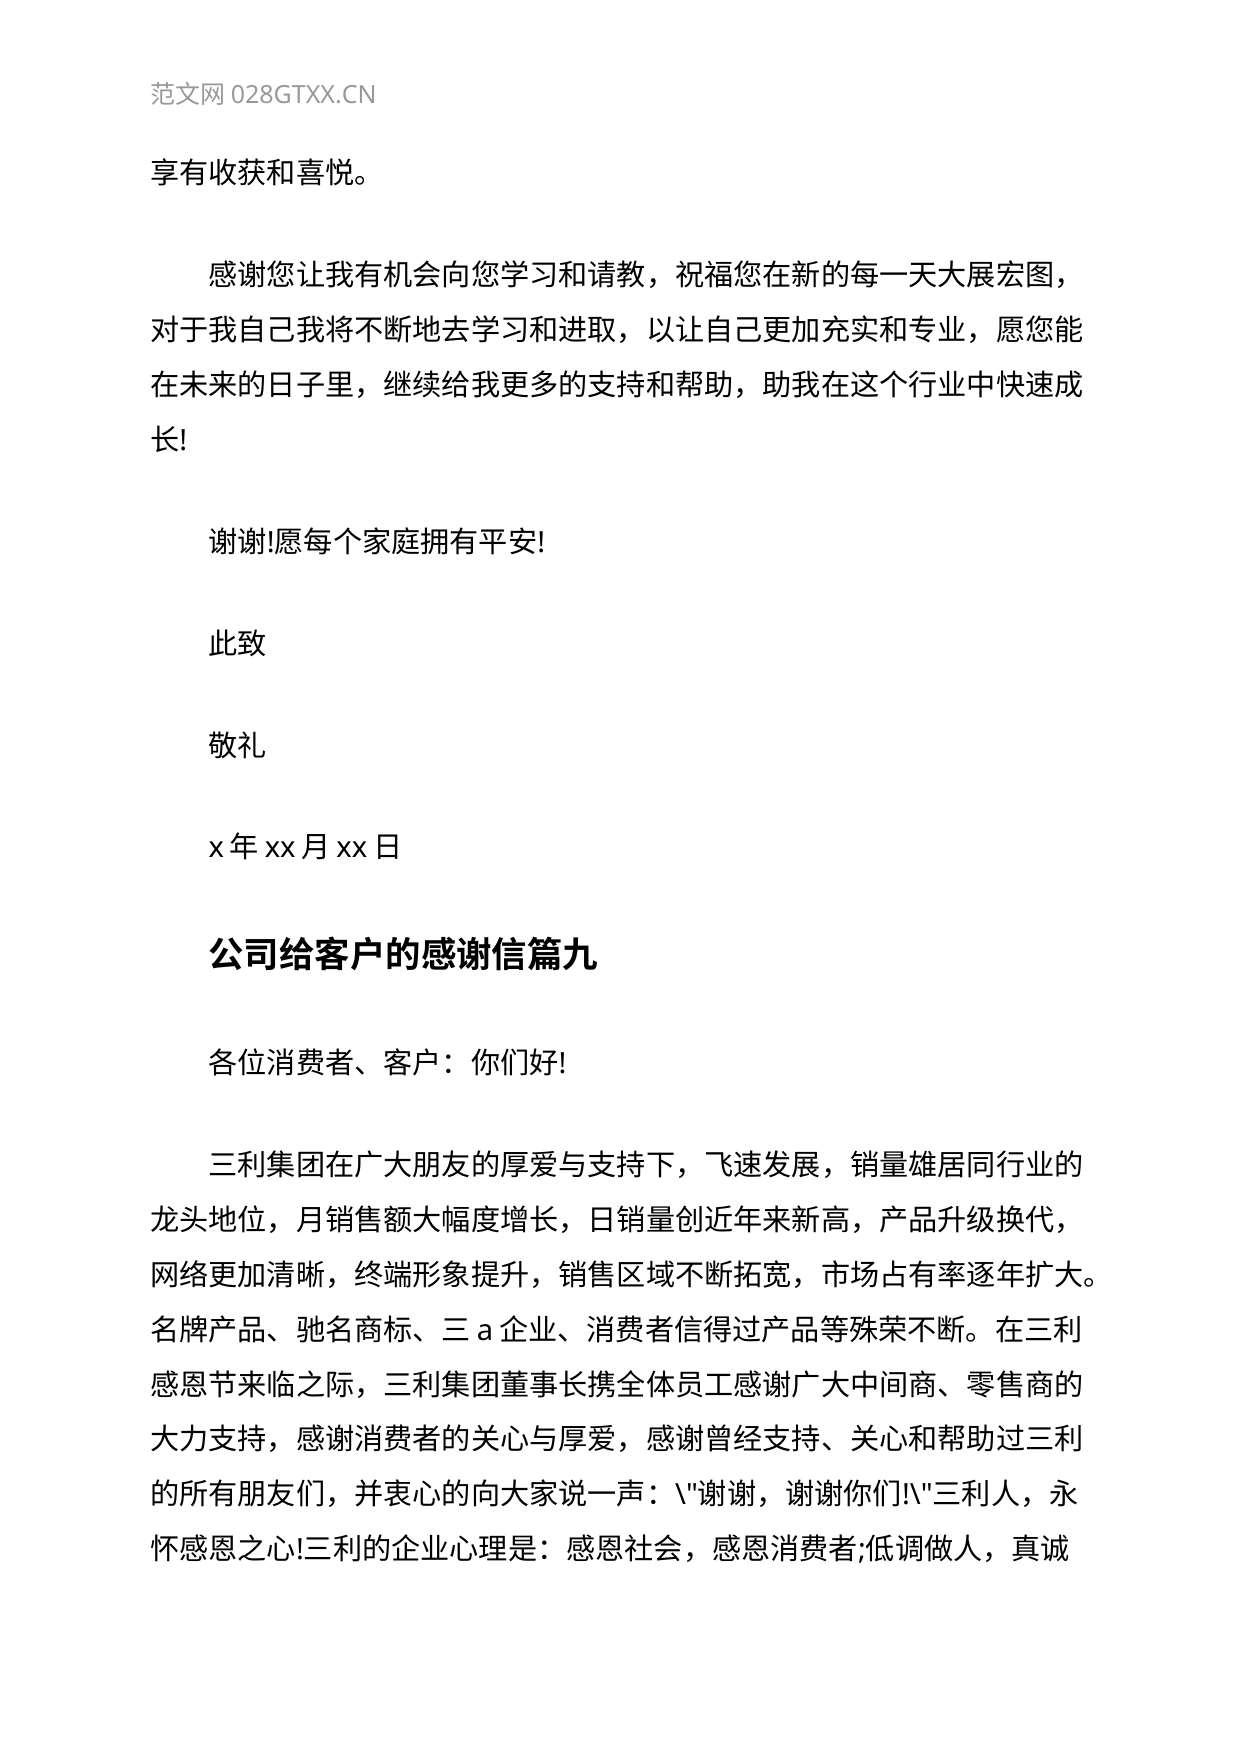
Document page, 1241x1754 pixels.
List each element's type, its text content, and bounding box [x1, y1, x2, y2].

text 敬礼 [150, 722, 1090, 764]
text 公司给客户的感谢信篇九 [150, 926, 1090, 977]
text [150, 1141, 1090, 1568]
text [150, 150, 1090, 192]
text 感谢您让我有机会向您学习和请教，祝福您在新的每一天大展宏图，对于我自己我将不断地去学习和进取，以让自己更加充实和专业，愿您能在未来的日子里，继续给我更多的支持和帮助，助我在这个行业中快速成长! [150, 252, 1090, 459]
text 此致 [150, 620, 1090, 663]
text 各位消费者、客户：你们好! [150, 1039, 1090, 1082]
text x年xx月xx日 [150, 824, 1090, 866]
text 谢谢!愿每个家庭拥有平安! [150, 518, 1090, 561]
